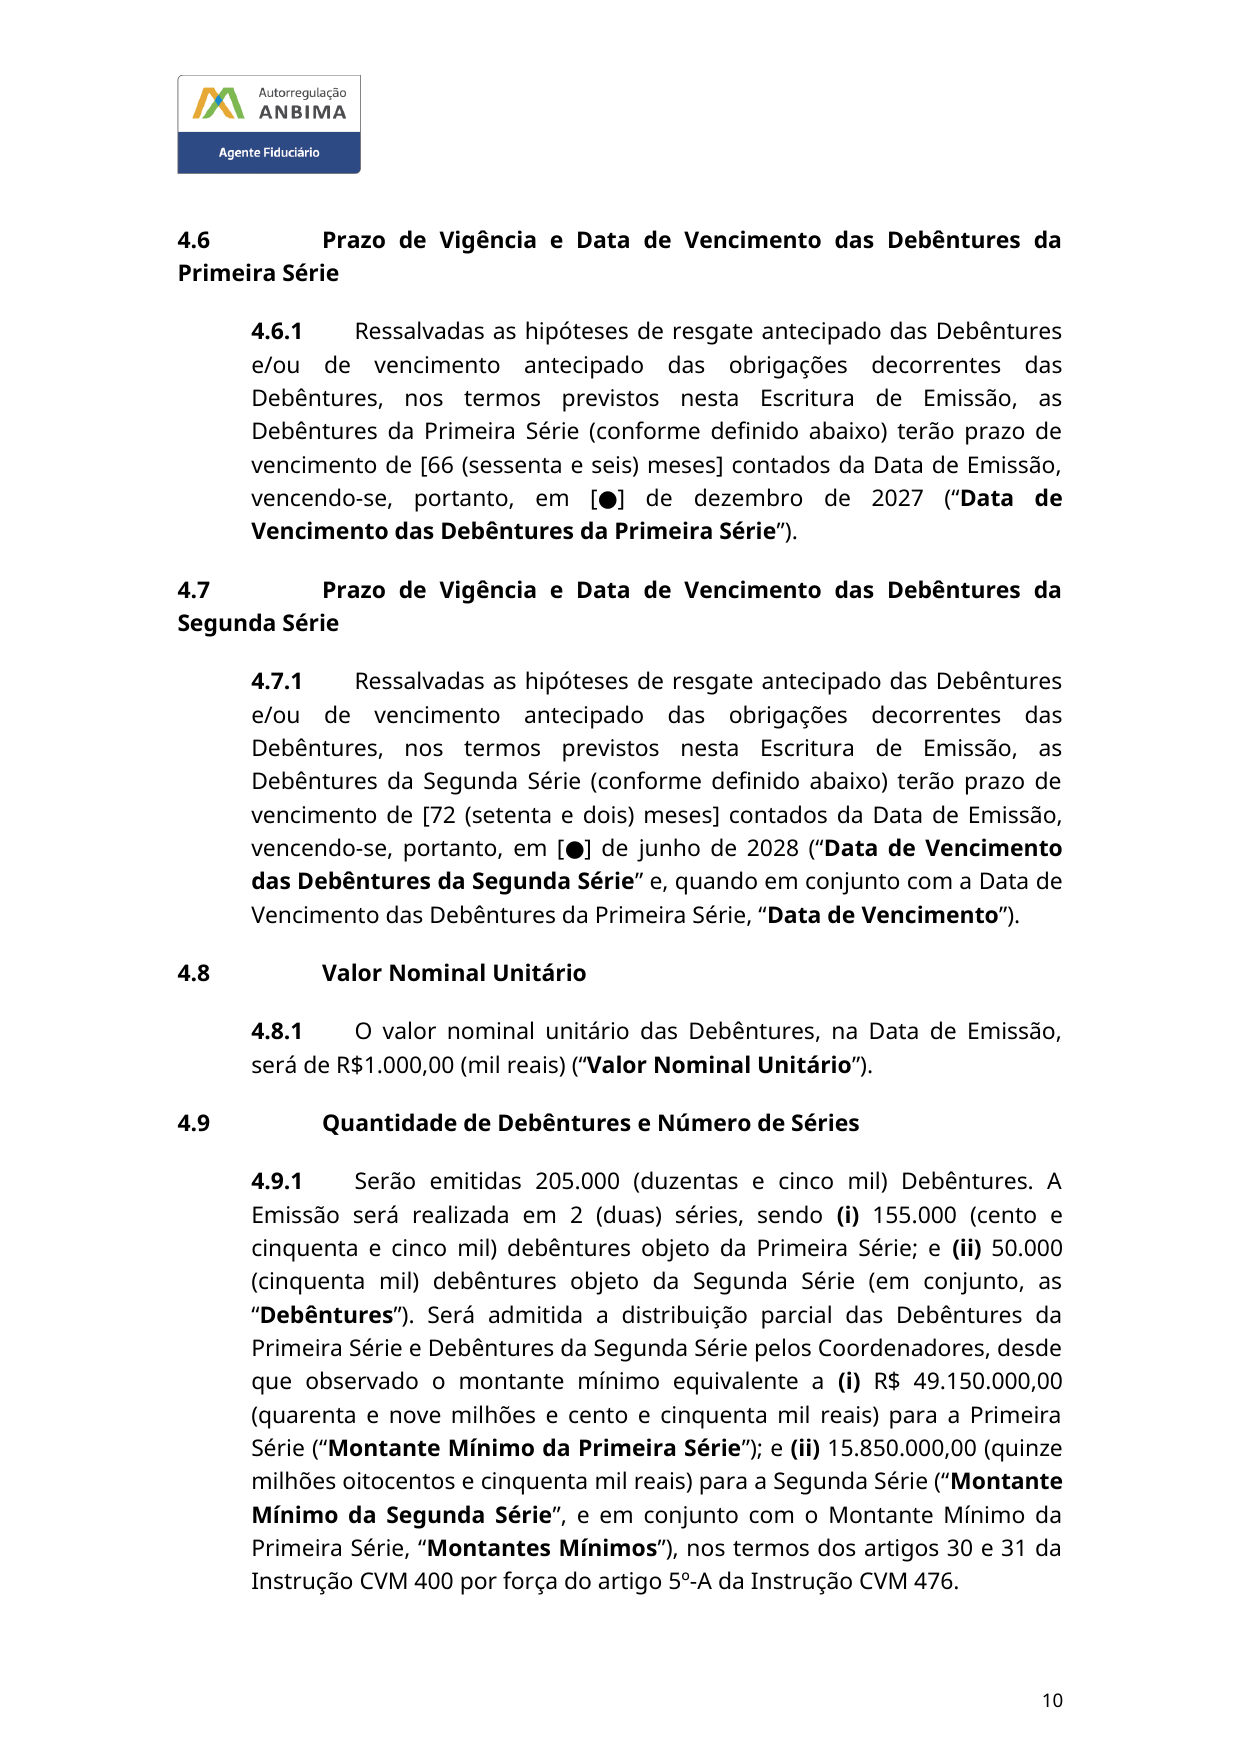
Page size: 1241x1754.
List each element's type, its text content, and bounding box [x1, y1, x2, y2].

text Valor Nominal Unitário [177, 955, 1063, 988]
text Serão emitidas 205.000 (duzentas e cinco mil) Debêntures. A Emissão será realizada em 2 (duas) séries, sendo (i) 155.000 (cento e cinquenta e cinco mil) debêntures objeto da Primeira Série; e (ii) 50.000 (cinquenta mil) debêntures objeto da Segunda Série (em conjunto, as “Debêntures”). Será admitida a distribuição parcial das Debêntures da Primeira Série e Debêntures da Segunda Série pelos Coordenadores, desde que observado o montante mínimo equivalente a (i) R$ 49.150.000,00 (quarenta e nove milhões e cento e cinquenta mil reais) para a Primeira Série (“Montante Mínimo da Primeira Série”); e (ii) 15.850.000,00 (quinze milhões oitocentos e cinquenta mil reais) para a Segunda Série (“Montante Mínimo da Segunda Série”, e em conjunto com o Montante Mínimo da Primeira Série, “Montantes Mínimos”), nos termos dos artigos 30 e 31 da Instrução CVM 400 por força do artigo 5º-A da Instrução CVM 476. [251, 1163, 1063, 1597]
text Prazo de Vigência e Data de Vencimento das Debêntures da Primeira Série [177, 222, 1063, 288]
text Quantidade de Debêntures e Número de Séries [177, 1105, 1063, 1138]
text Ressalvadas as hipóteses de resgate antecipado das Debêntures e/ou de vencimento antecipado das obrigações decorrentes das Debêntures, nos termos previstos nesta Escritura de Emissão, as Debêntures da Primeira Série (conforme definido abaixo) terão prazo de vencimento de [66 (sessenta e seis) meses] contados da Data de Emissão, vencendo-se, portanto, em [●] de dezembro de 2027 (“Data de Vencimento das Debêntures da Primeira Série”). [251, 313, 1063, 547]
text O valor nominal unitário das Debêntures, na Data de Emissão, será de R$1.000,00 (mil reais) (“Valor Nominal Unitário”). [251, 1013, 1063, 1080]
picture [177, 75, 361, 174]
text Ressalvadas as hipóteses de resgate antecipado das Debêntures e/ou de vencimento antecipado das obrigações decorrentes das Debêntures, nos termos previstos nesta Escritura de Emissão, as Debêntures da Segunda Série (conforme definido abaixo) terão prazo de vencimento de [72 (setenta e dois) meses] contados da Data de Emissão, vencendo-se, portanto, em [●] de junho de 2028 (“Data de Vencimento das Debêntures da Segunda Série” e, quando em conjunto com a Data de Vencimento das Debêntures da Primeira Série, “Data de Vencimento”). [251, 663, 1063, 930]
text Prazo de Vigência e Data de Vencimento das Debêntures da Segunda Série [177, 572, 1063, 638]
